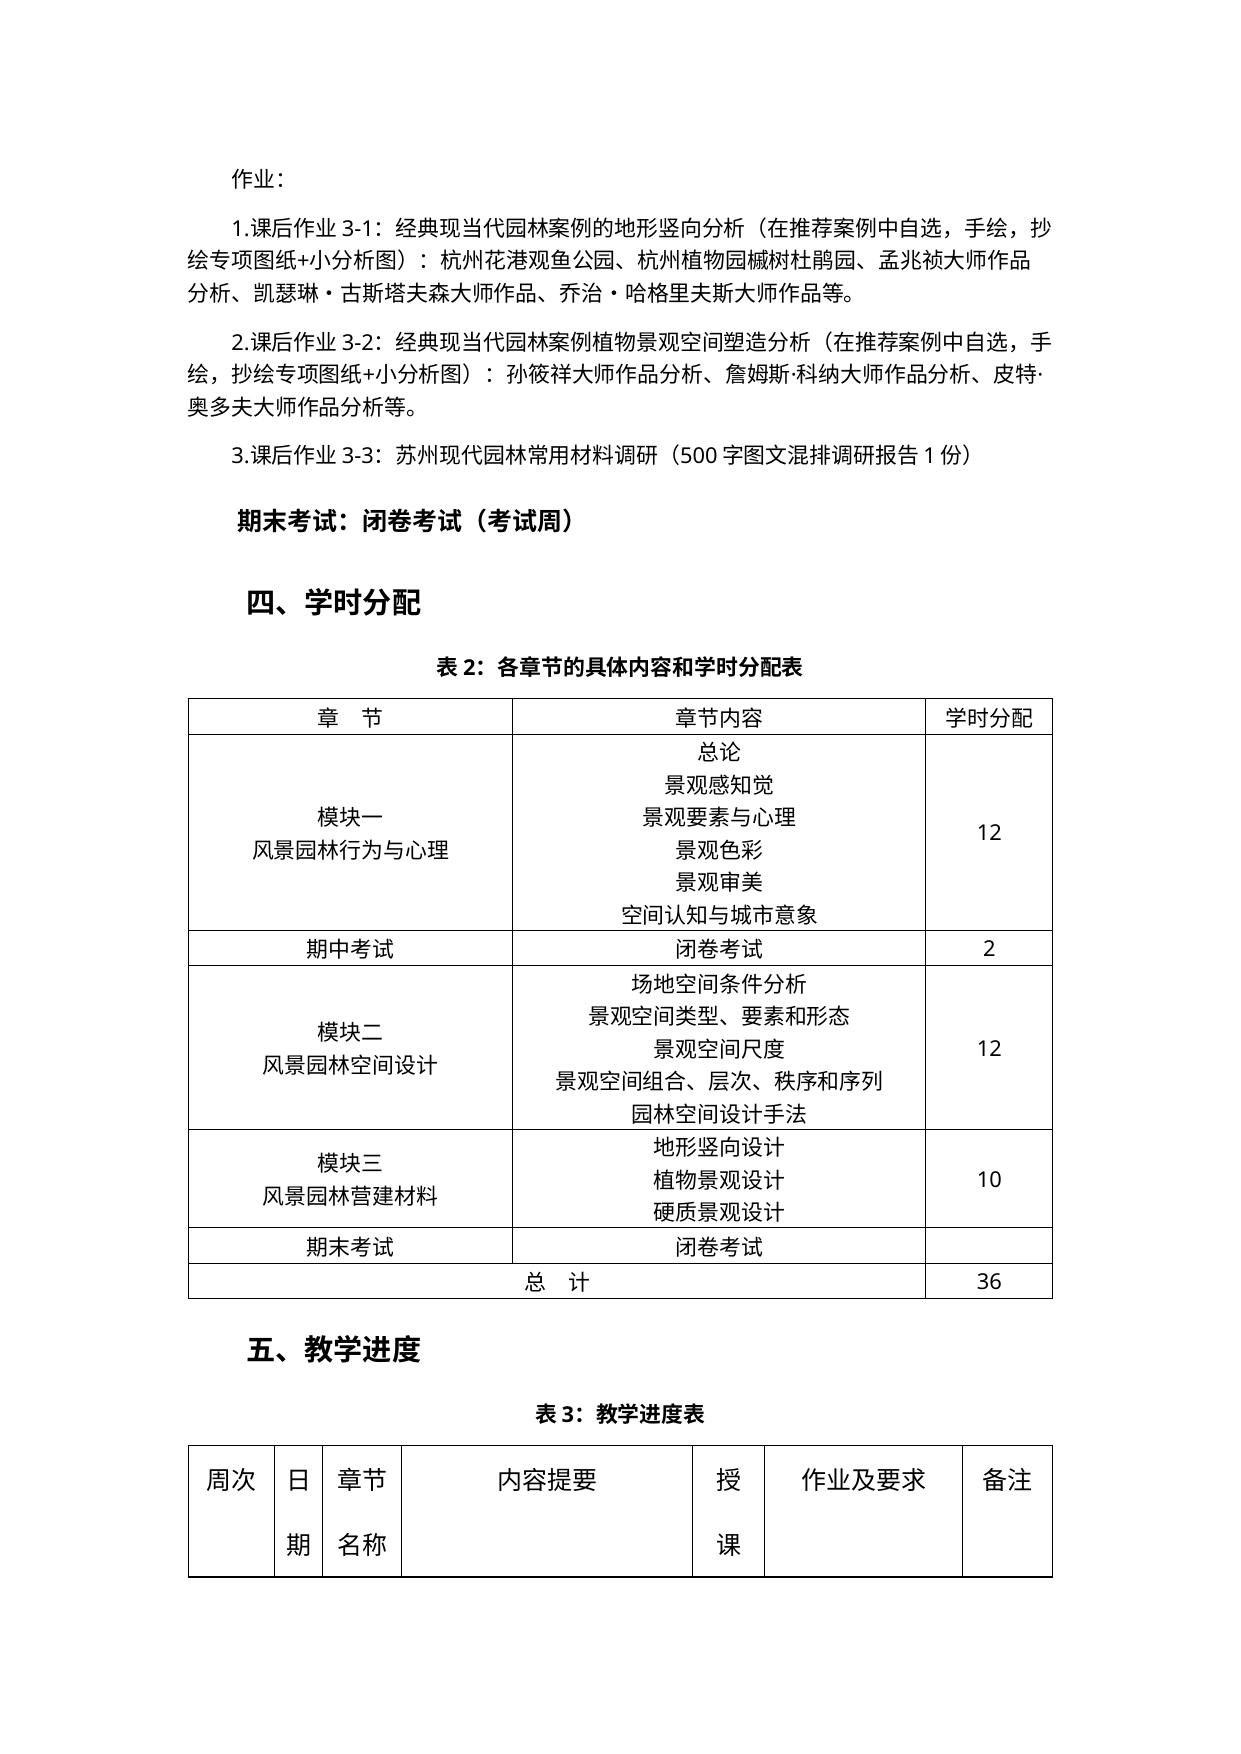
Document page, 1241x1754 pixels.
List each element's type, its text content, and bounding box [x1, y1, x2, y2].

text 作业： [187, 162, 1053, 194]
table_cell 2 [926, 931, 1052, 965]
text 五、教学进度 [187, 1315, 1053, 1380]
text 3.课后作业3-3：苏州现代园林常用材料调研（500字图文混排调研报告1份） [187, 438, 1053, 471]
table_cell [926, 1228, 1052, 1263]
table_cell 模块一 风景园林行为与心理 [189, 735, 512, 930]
table_header 日期 [275, 1446, 322, 1576]
table_cell 36 [926, 1264, 1052, 1298]
table_cell 闭卷考试 [513, 1228, 925, 1263]
table_cell 地形竖向设计 植物景观设计 硬质景观设计 [513, 1130, 925, 1227]
table_cell 总论 景观感知觉 景观要素与心理 景观色彩 景观审美 空间认知与城市意象 [513, 735, 925, 930]
table_cell 期末考试 [189, 1228, 512, 1263]
table_header 内容提要 [402, 1446, 692, 1576]
table_cell 期中考试 [189, 931, 512, 965]
text 2.课后作业3-2：经典现当代园林案例植物景观空间塑造分析（在推荐案例中自选，手绘，抄绘专项图纸+小分析图）：孙筱祥大师作品分析、詹姆斯·科纳大师作品分析、皮特·奥多夫大师作品分析等。 [187, 324, 1053, 422]
table_header 章节名称 [323, 1446, 401, 1576]
table_header 备注 [963, 1446, 1052, 1576]
table_cell 场地空间条件分析 景观空间类型、要素和形态 景观空间尺度 景观空间组合、层次、秩序和序列 园林空间设计手法 [513, 966, 925, 1129]
table_cell 10 [926, 1130, 1052, 1227]
table_header 授课时数 [693, 1446, 764, 1576]
text 1.课后作业3-1：经典现当代园林案例的地形竖向分析（在推荐案例中自选，手绘，抄绘专项图纸+小分析图）：杭州花港观鱼公园、杭州植物园槭树杜鹃园、孟兆祯大师作品分析、凯瑟琳•古斯塔夫森大师作品、乔治•哈格里夫斯大师作品等。 [187, 211, 1053, 308]
table_cell 12 [926, 735, 1052, 930]
table_header 学时分配 [926, 699, 1052, 734]
table_header 作业及要求 [765, 1446, 962, 1576]
table_cell 12 [926, 966, 1052, 1129]
text 四、学时分配 [187, 568, 1053, 633]
text 表2：各章节的具体内容和学时分配表 [187, 649, 1053, 682]
table_cell 总 计 [189, 1264, 925, 1298]
table_header 章节内容 [513, 699, 925, 734]
table_header 章 节 [189, 699, 512, 734]
text 期末考试：闭卷考试（考试周） [187, 487, 1053, 552]
table_cell 模块三 风景园林营建材料 [189, 1130, 512, 1227]
text 表3：教学进度表 [187, 1397, 1053, 1429]
table_header 周次 [189, 1446, 274, 1576]
table_cell 模块二 风景园林空间设计 [189, 966, 512, 1129]
table_cell 闭卷考试 [513, 931, 925, 965]
